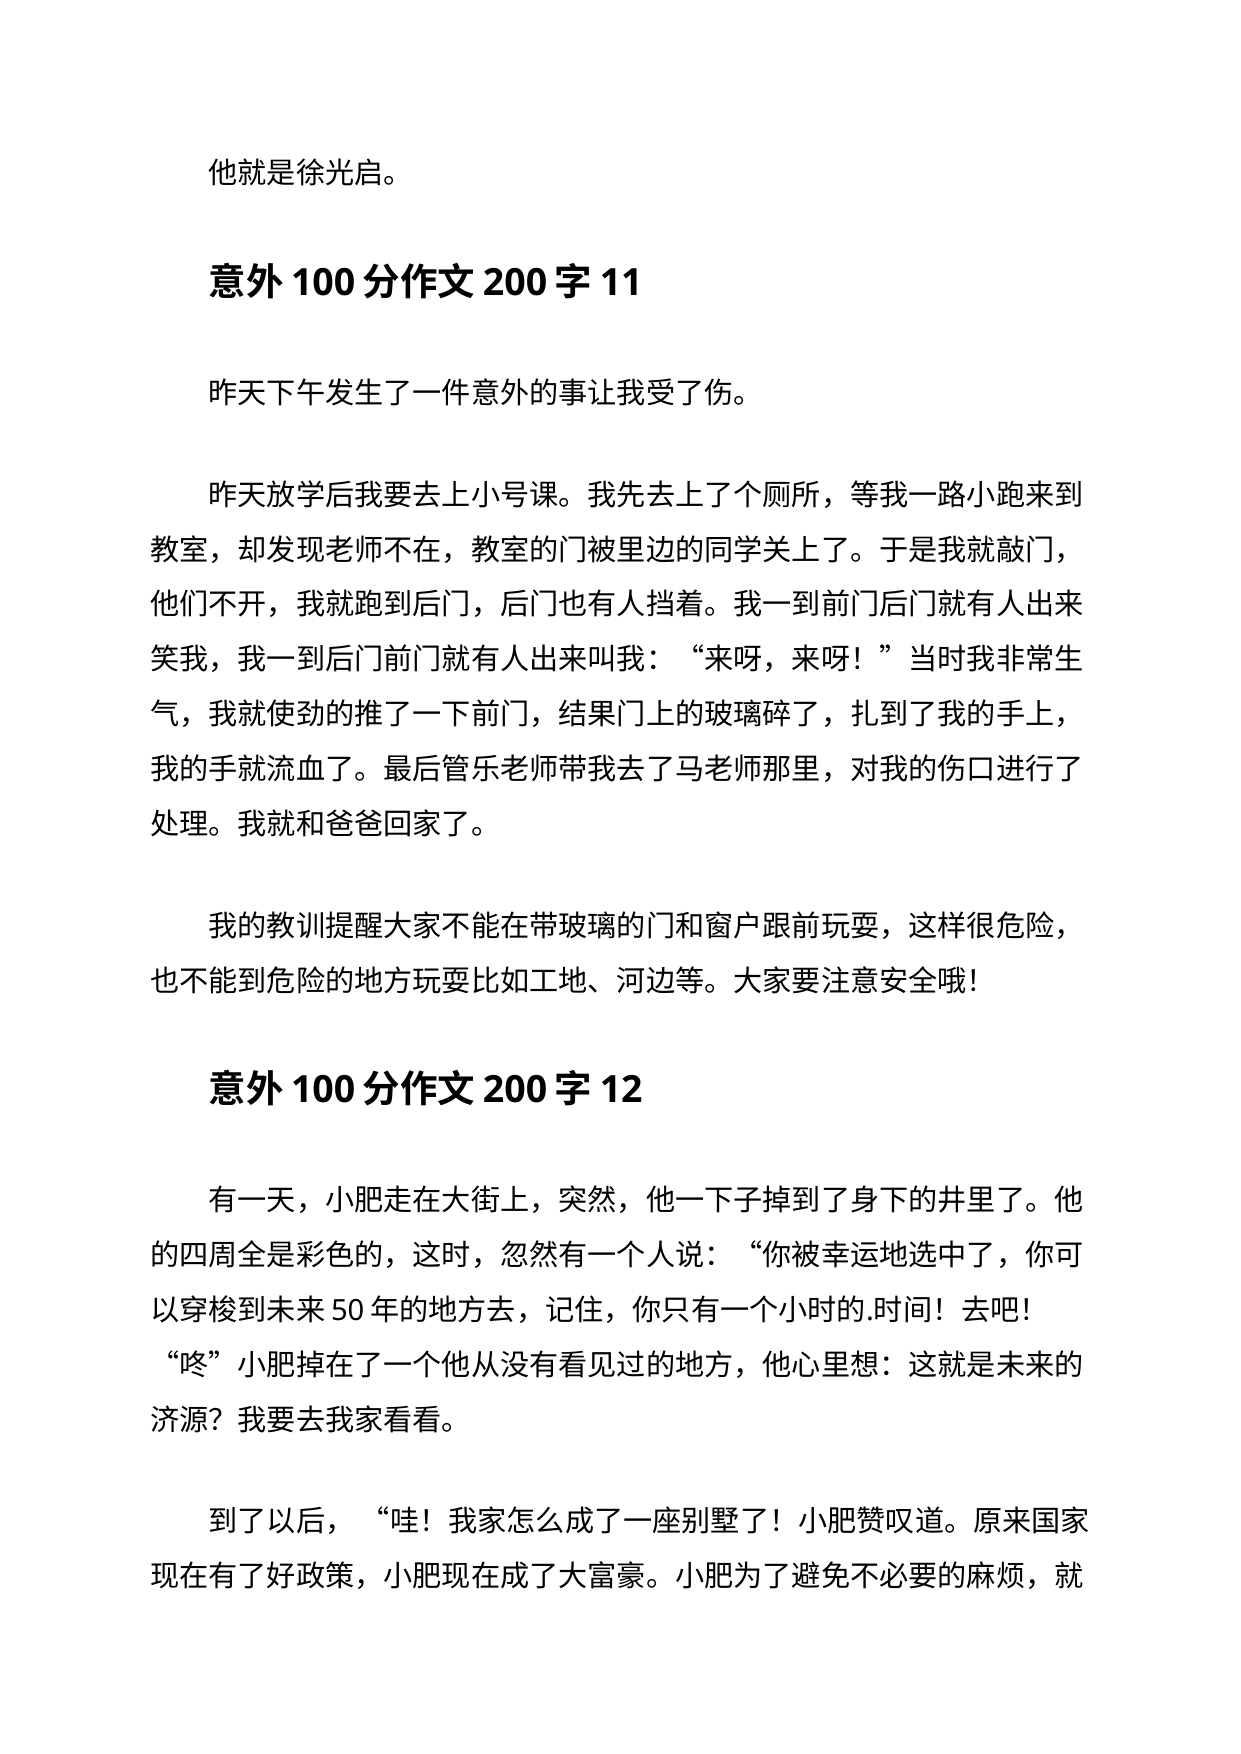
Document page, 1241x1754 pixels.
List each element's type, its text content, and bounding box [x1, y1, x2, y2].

text 有一天，小肥走在大街上，突然，他一下子掉到了身下的井里了。他的四周全是彩色的，这时，忽然有一个人说：“你被幸运地选中了，你可以穿梭到未来50年的地方去，记住，你只有一个小时的.时间！去吧！“咚”小肥掉在了一个他从没有看见过的地方，他心里想：这就是未来的济源？我要去我家看看。 [150, 1177, 1090, 1438]
text 昨天放学后我要去上小号课。我先去上了个厕所，等我一路小跑来到教室，却发现老师不在，教室的门被里边的同学关上了。于是我就敲门，他们不开，我就跑到后门，后门也有人挡着。我一到前门后门就有人出来笑我，我一到后门前门就有人出来叫我：“来呀，来呀！”当时我非常生气，我就使劲的推了一下前门，结果门上的玻璃碎了，扎到了我的手上，我的手就流血了。最后管乐老师带我去了马老师那里，对我的伤口进行了处理。我就和爸爸回家了。 [150, 471, 1090, 843]
text 他就是徐光启。 [150, 150, 1090, 192]
text 昨天下午发生了一件意外的事让我受了伤。 [150, 369, 1090, 412]
text 意外100分作文200字12 [150, 1059, 1090, 1113]
text 意外100分作文200字11 [150, 252, 1090, 306]
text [150, 1498, 1090, 1595]
text 我的教训提醒大家不能在带玻璃的门和窗户跟前玩耍，这样很危险，也不能到危险的地方玩耍比如工地、河边等。大家要注意安全哦！ [150, 902, 1090, 999]
